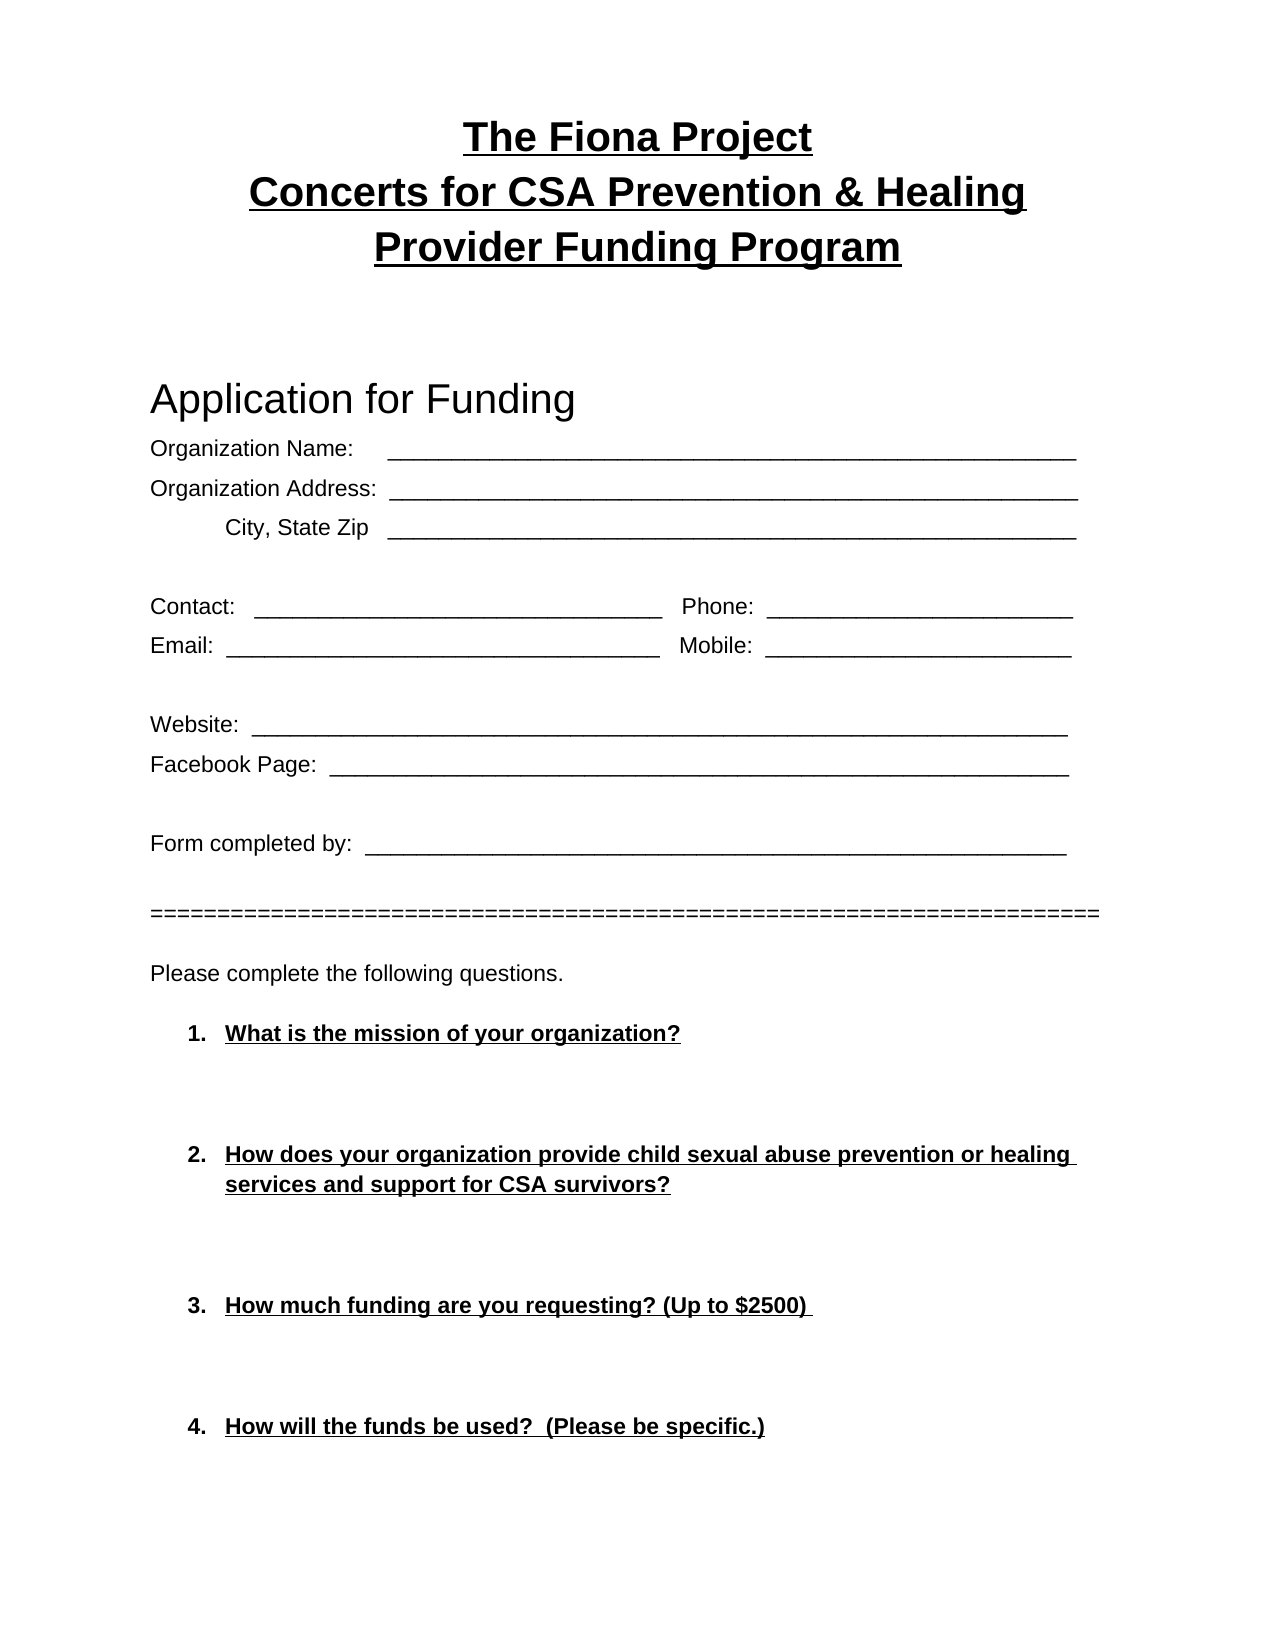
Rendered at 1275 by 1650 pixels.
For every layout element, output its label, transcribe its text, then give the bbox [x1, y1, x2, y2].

text Provider Funding Program [150, 223, 1125, 271]
text Facebook Page: __________________________________________________________ [150, 751, 1125, 777]
subtitle Application for Funding [150, 374, 1125, 422]
text Organization Name: ______________________________________________________ [150, 435, 1125, 461]
text Organization Address: ______________________________________________________ [150, 474, 1125, 501]
text The Fiona Project [150, 112, 1125, 160]
list How much funding are you requesting? (Up to $2500) [187, 1292, 1125, 1318]
list How does your organization provide child sexual abuse prevention or healing services and support for CSA survivors? [187, 1141, 1125, 1198]
text Website: ________________________________________________________________ [150, 711, 1125, 738]
text Please complete the following questions. [150, 960, 1125, 986]
text City, State Zip ______________________________________________________ [150, 514, 1125, 540]
text Form completed by: _______________________________________________________ [150, 830, 1125, 856]
text ======================================================================= [150, 899, 1125, 926]
text Concerts for CSA Prevention & Healing [150, 168, 1125, 216]
text Email: __________________________________ Mobile: ________________________ [150, 632, 1125, 659]
list What is the mission of your organization? [187, 1020, 1125, 1047]
list How will the funds be used? (Please be specific.) [187, 1413, 1125, 1439]
text Contact: ________________________________ Phone: ________________________ [150, 593, 1125, 619]
